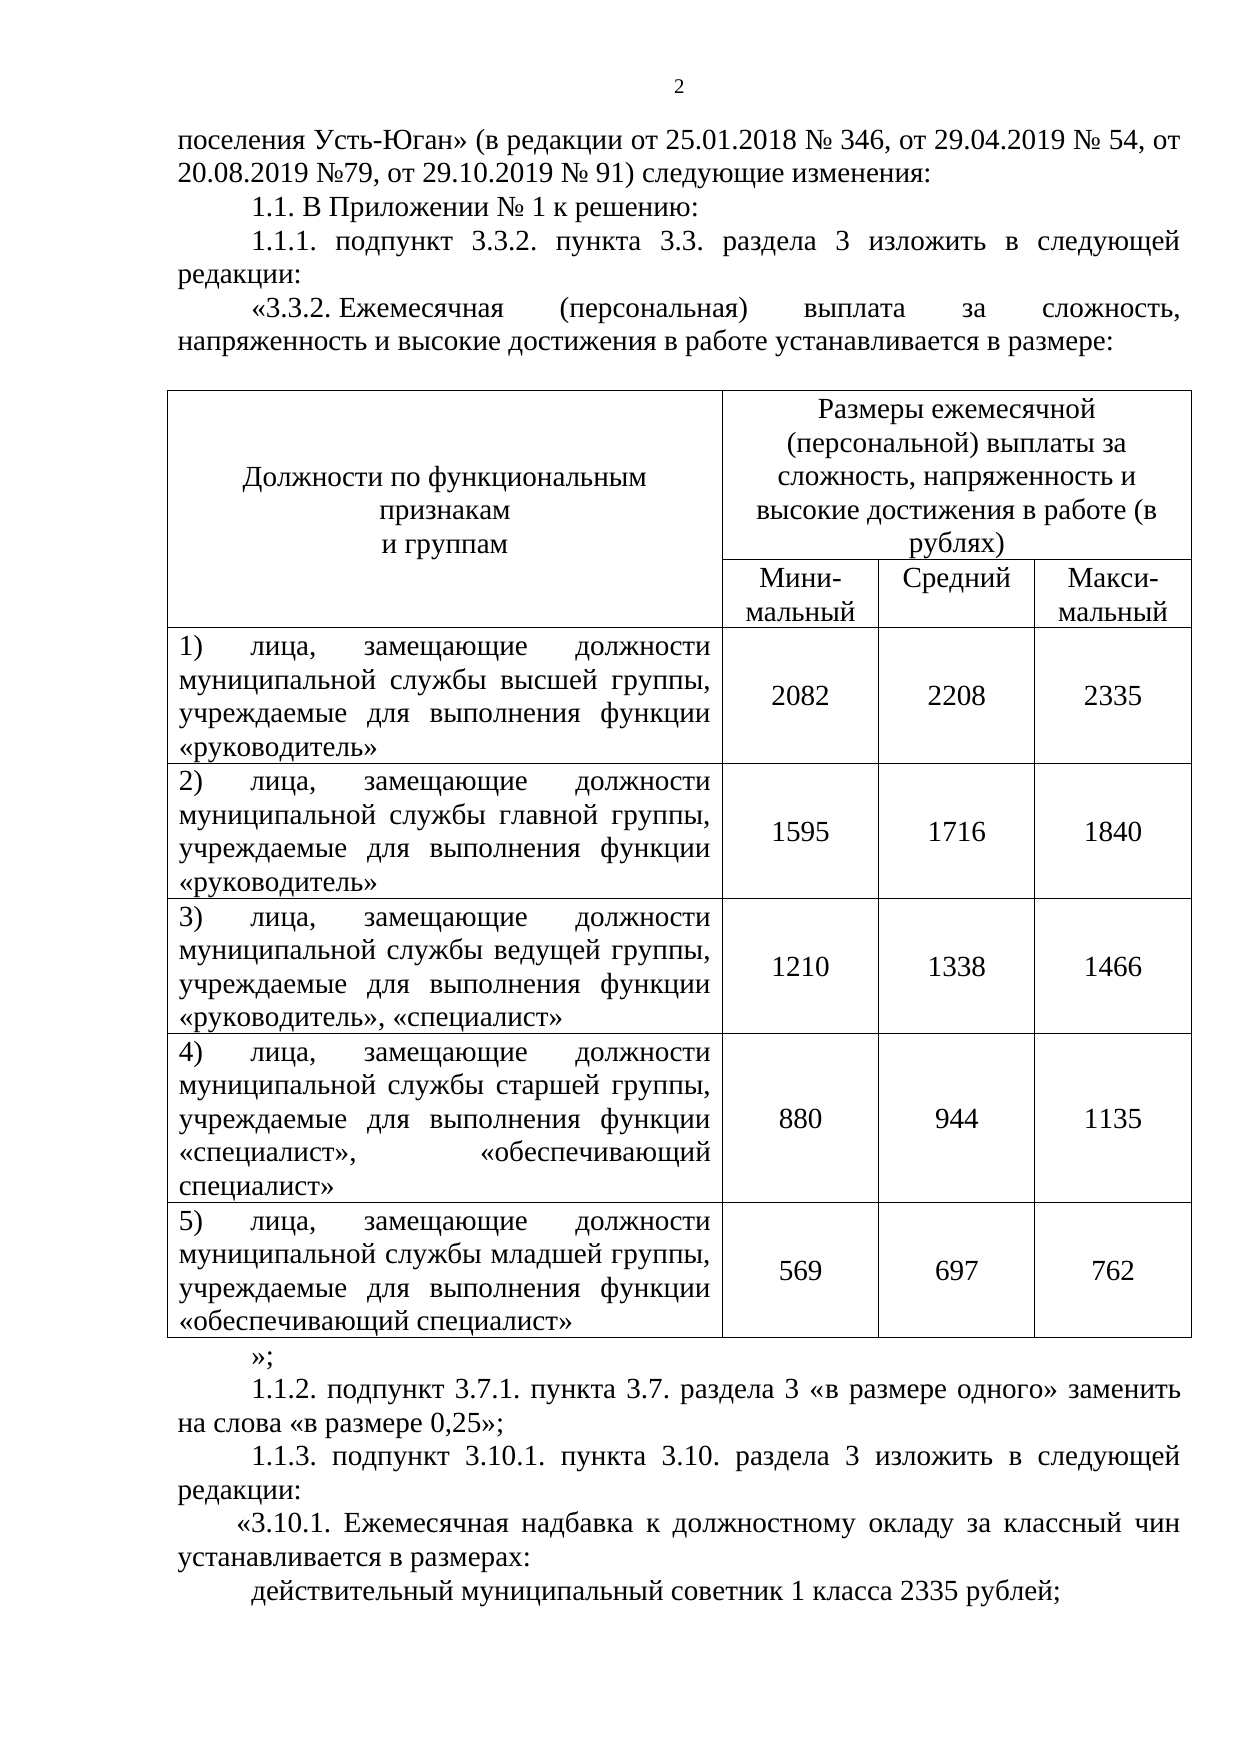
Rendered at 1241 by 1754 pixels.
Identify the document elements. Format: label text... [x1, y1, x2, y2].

table_cell 1338 [879, 899, 1034, 1033]
table_cell 1595 [723, 764, 878, 898]
table_cell 880 [723, 1034, 878, 1202]
table_cell 2082 [723, 628, 878, 762]
table_cell Мини-мальный [723, 560, 878, 627]
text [177, 122, 1181, 189]
table_cell 762 [1035, 1203, 1191, 1337]
text «3.10.1. Ежемесячная надбавка к должностному окладу за классный чин устанавливается в размерах: [177, 1506, 1181, 1573]
table_cell 1210 [723, 899, 878, 1033]
text действительный муниципальный советник 1 класса 2335 рублей; [177, 1573, 1181, 1606]
table_cell 2) лица, замещающие должности муниципальной службы главной группы, учреждаемые для выполнения функции «руководитель» [168, 764, 722, 898]
text 1.1.1. подпункт 3.3.2. пункта 3.3. раздела 3 изложить в следующей редакции: [177, 223, 1181, 290]
table_cell 569 [723, 1203, 878, 1337]
text 1.1. В Приложении № 1 к решению: [177, 189, 1181, 223]
text 1.1.3. подпункт 3.10.1. пункта 3.10. раздела 3 изложить в следующей редакции: [177, 1438, 1181, 1506]
table_cell 1716 [879, 764, 1034, 898]
table_cell 1840 [1035, 764, 1191, 898]
table_cell 3) лица, замещающие должности муниципальной службы ведущей группы, учреждаемые для выполнения функции «руководитель», «специалист» [168, 899, 722, 1033]
table_cell 2208 [879, 628, 1034, 762]
table_cell 1) лица, замещающие должности муниципальной службы высшей группы, учреждаемые для выполнения функции «руководитель» [168, 628, 722, 762]
table_cell 697 [879, 1203, 1034, 1337]
text 1.1.2. подпункт 3.7.1. пункта 3.7. раздела 3 «в размере одного» заменить на слова «в размере 0,25»; [177, 1371, 1181, 1438]
table_cell 2335 [1035, 628, 1191, 762]
text «3.3.2. Ежемесячная (персональная) выплата за сложность, напряженность и высокие достижения в работе устанавливается в размере: [177, 290, 1181, 357]
table_cell 4) лица, замещающие должности муниципальной службы старшей группы, учреждаемые для выполнения функции «специалист», «обеспечивающий специалист» [168, 1034, 722, 1202]
table_header Размеры ежемесячной (персональной) выплаты за сложность, напряженность и высокие достижения в работе (в рублях) [723, 391, 1191, 559]
text »; [177, 1338, 1181, 1371]
table_cell Макси- мальный [1035, 560, 1191, 627]
table_cell 944 [879, 1034, 1034, 1202]
table_cell 1466 [1035, 899, 1191, 1033]
table_cell Средний [879, 560, 1034, 627]
table_header Должности по функциональным признакам и группам [168, 391, 722, 627]
table_cell 5) лица, замещающие должности муниципальной службы младшей группы, учреждаемые для выполнения функции «обеспечивающий специалист» [168, 1203, 722, 1337]
table_cell 1135 [1035, 1034, 1191, 1202]
